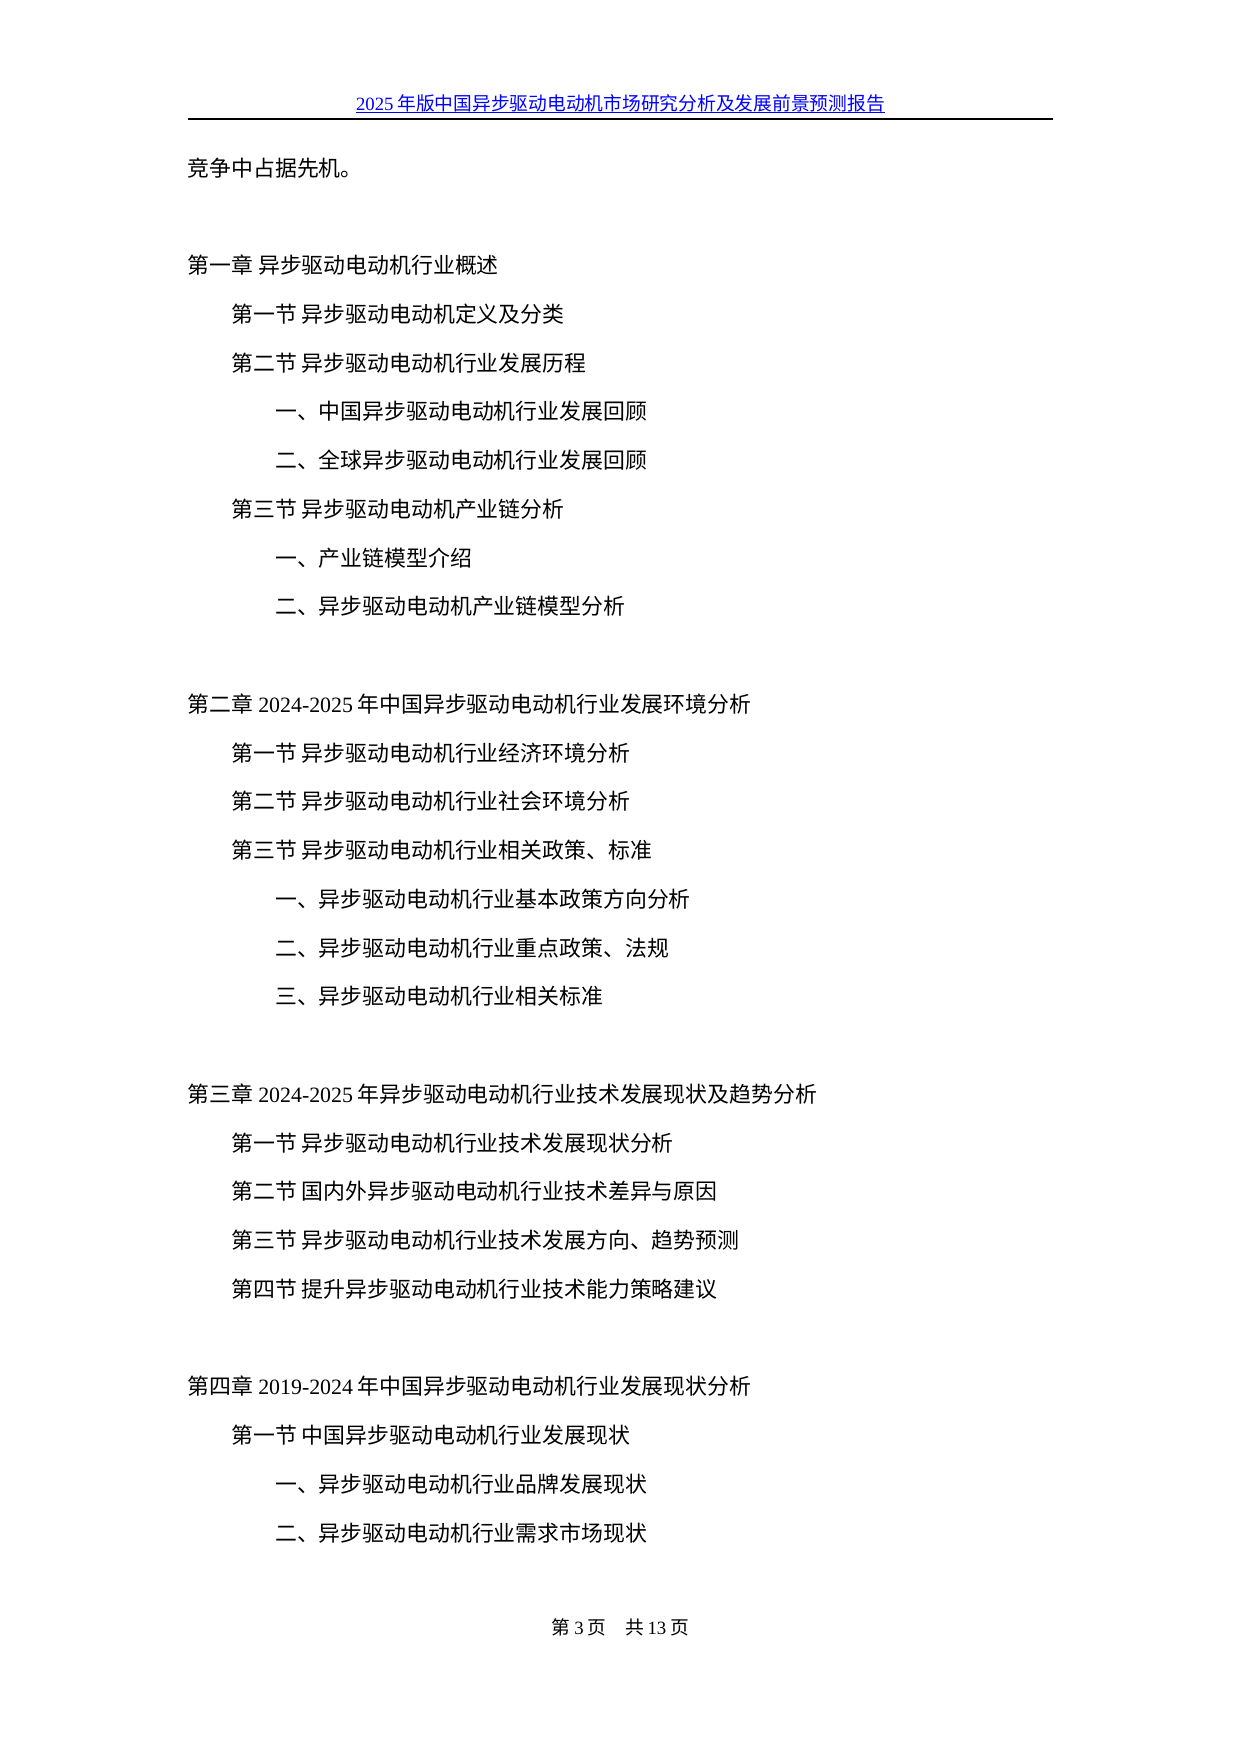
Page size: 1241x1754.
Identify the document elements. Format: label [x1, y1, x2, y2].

text [187, 150, 1053, 1548]
